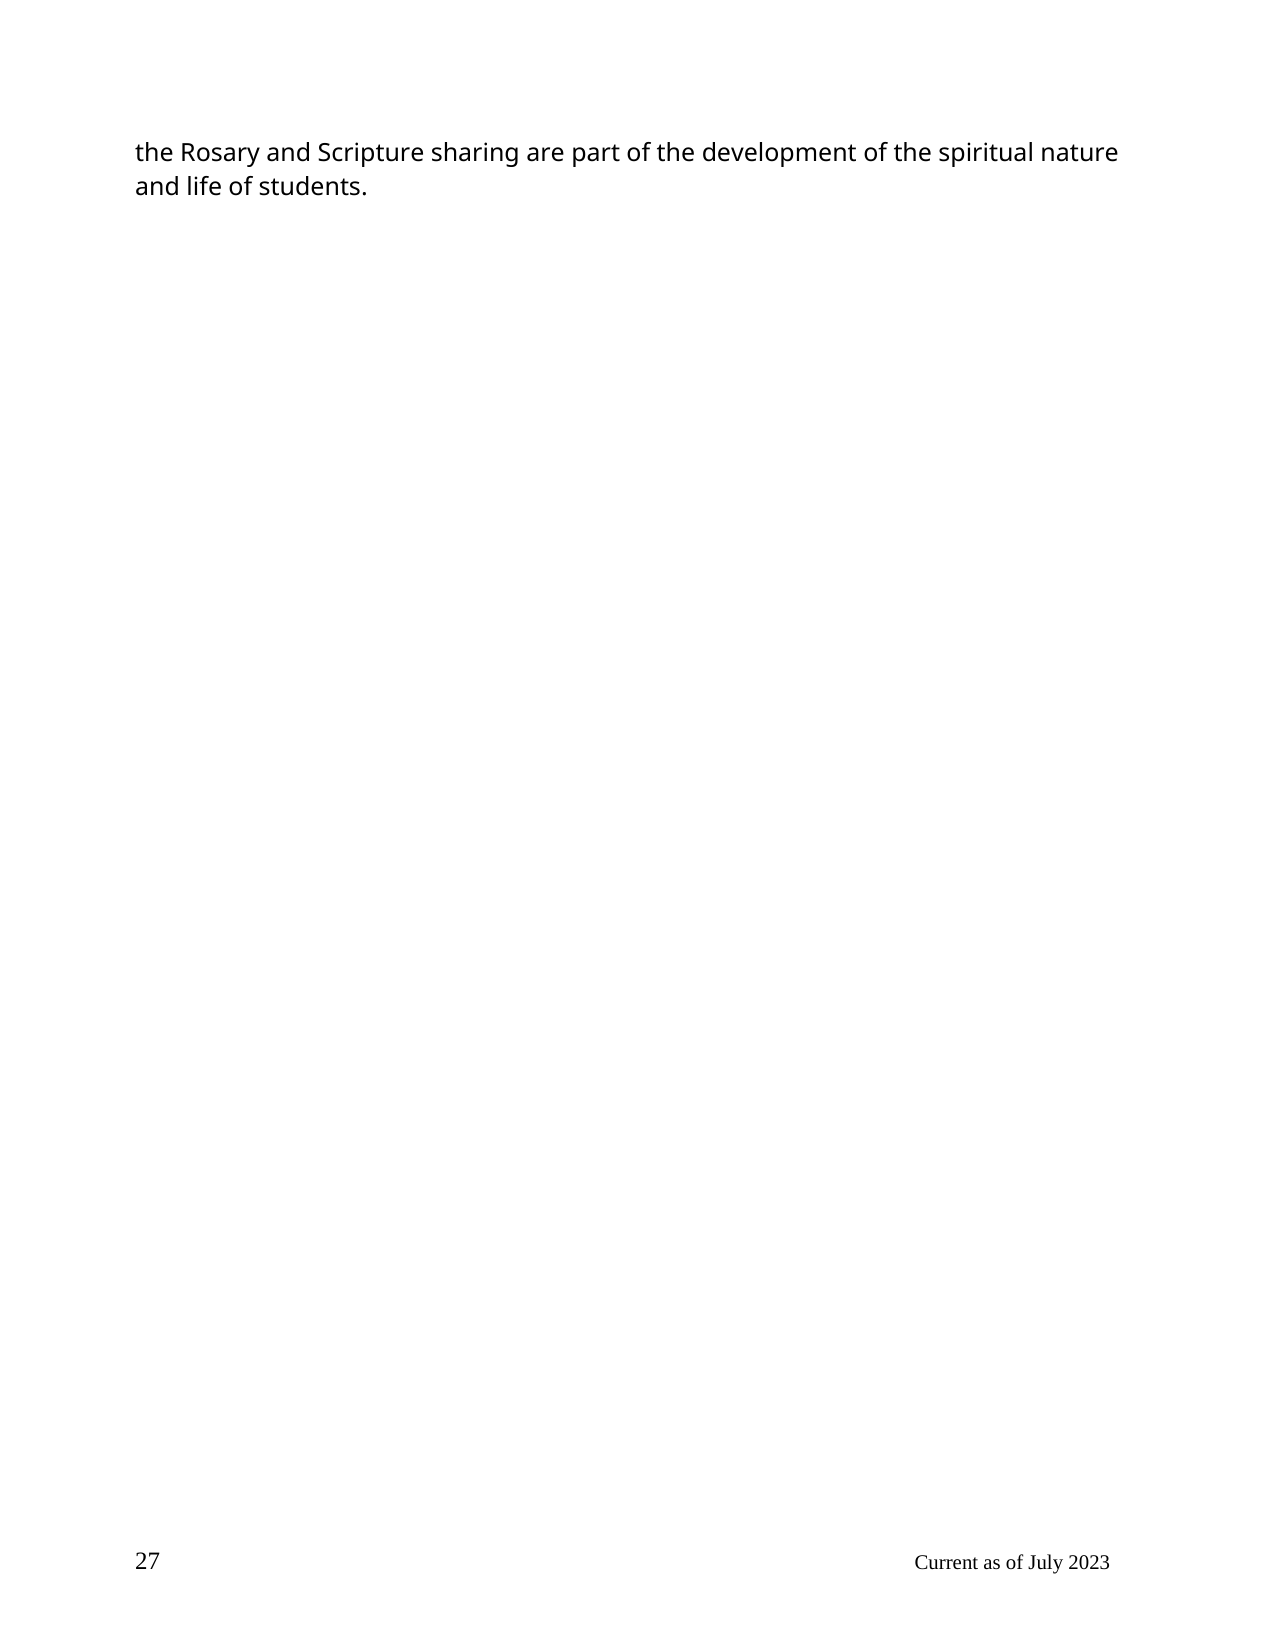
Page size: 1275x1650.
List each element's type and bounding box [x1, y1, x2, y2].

text [135, 135, 1140, 203]
